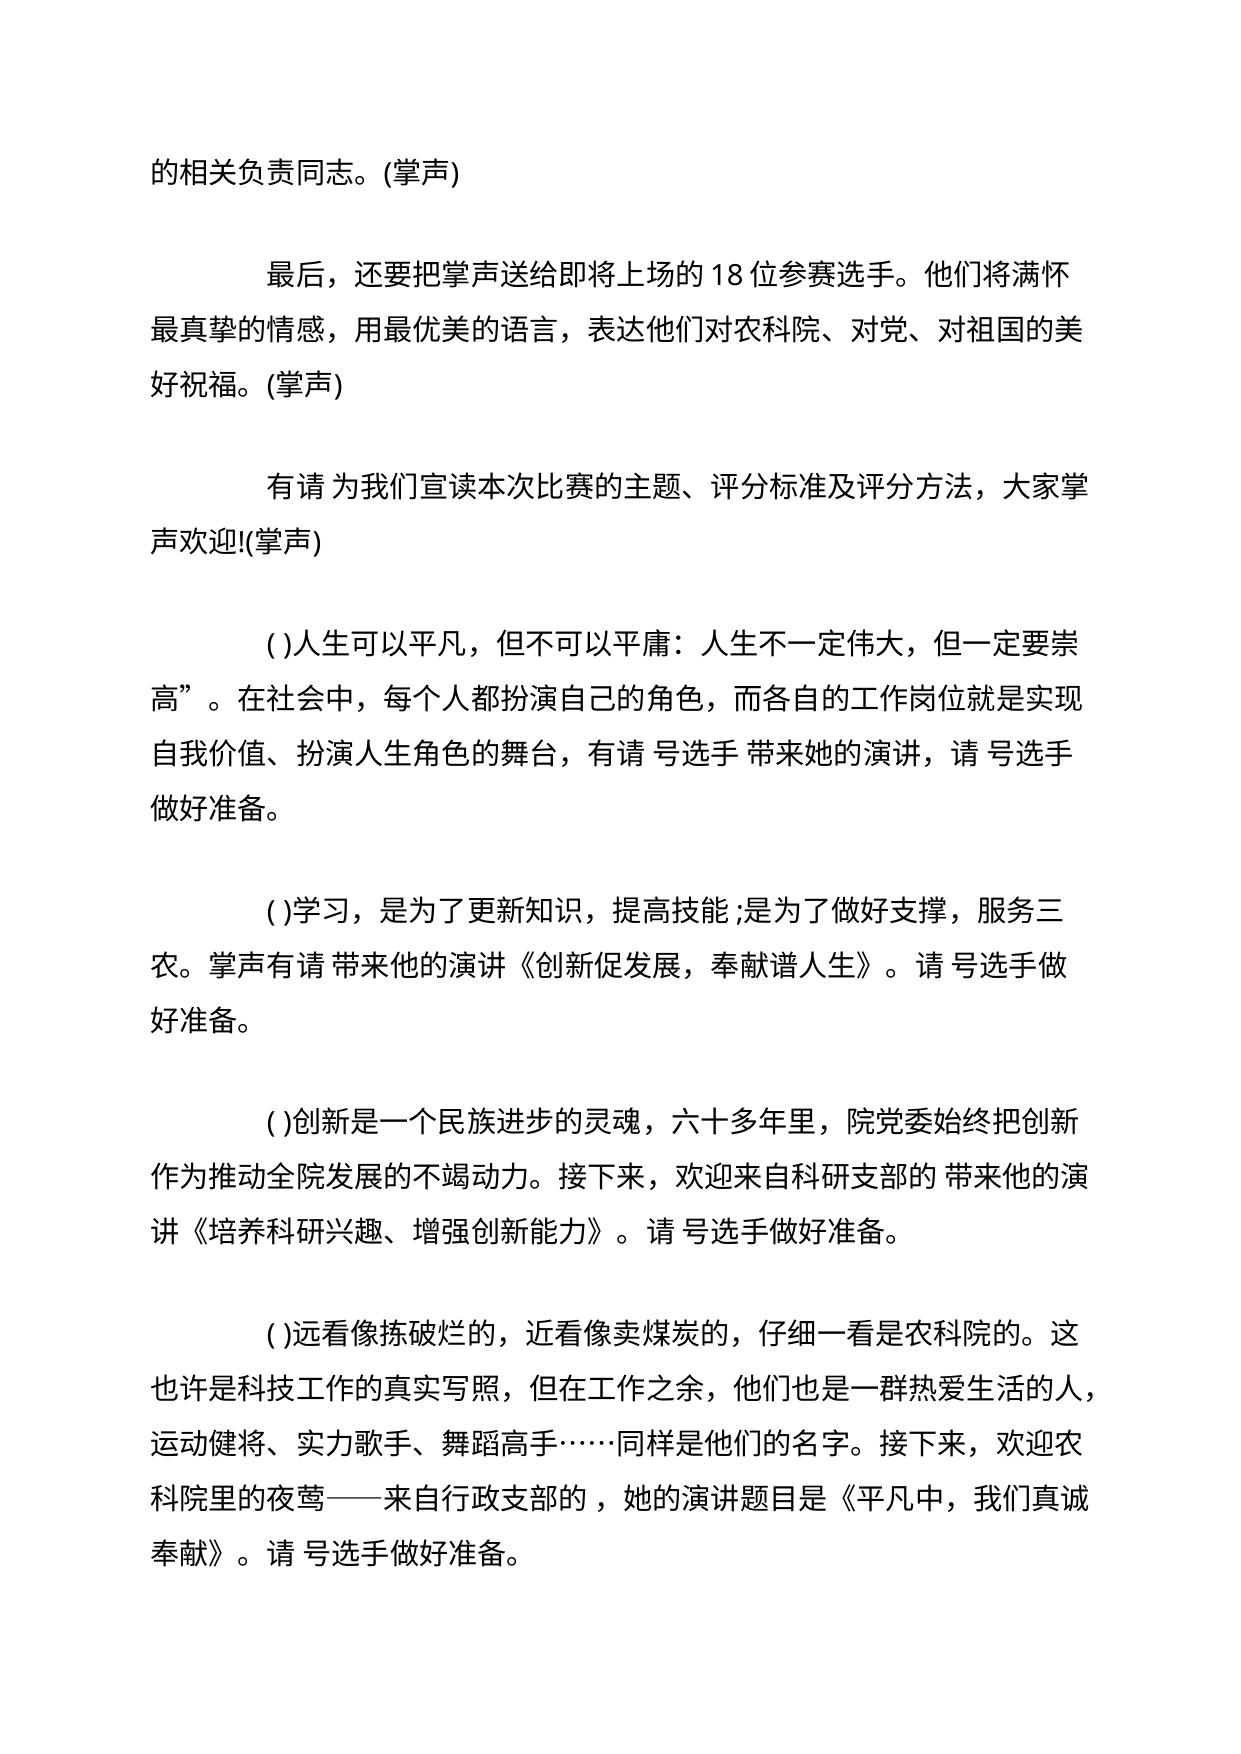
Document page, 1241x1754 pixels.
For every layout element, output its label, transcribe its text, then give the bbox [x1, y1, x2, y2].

text 有请 为我们宣读本次比赛的主题、评分标准及评分方法，大家掌声欢迎!(掌声) [150, 464, 1090, 561]
text ( )远看像拣破烂的，近看像卖煤炭的，仔细一看是农科院的。这也许是科技工作的真实写照，但在工作之余，他们也是一群热爱生活的人，运动健将、实力歌手、舞蹈高手……同样是他们的名字。接下来，欢迎农科院里的夜莺——来自行政支部的 ，她的演讲题目是《平凡中，我们真诚奉献》。请 号选手做好准备。 [150, 1311, 1090, 1573]
text ( )学习，是为了更新知识，提高技能 ;是为了做好支撑，服务三农。掌声有请 带来他的演讲《创新促发展，奉献谱人生》。请 号选手做好准备。 [150, 887, 1090, 1039]
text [150, 150, 1090, 192]
text ( )创新是一个民族进步的灵魂，六十多年里，院党委始终把创新作为推动全院发展的不竭动力。接下来，欢迎来自科研支部的 带来他的演讲《培养科研兴趣、增强创新能力》。请 号选手做好准备。 [150, 1099, 1090, 1251]
text 最后，还要把掌声送给即将上场的18位参赛选手。他们将满怀最真挚的情感，用最优美的语言，表达他们对农科院、对党、对祖国的美好祝福。(掌声) [150, 252, 1090, 404]
text ( )人生可以平凡，但不可以平庸：人生不一定伟大，但一定要崇高”。在社会中，每个人都扮演自己的角色，而各自的工作岗位就是实现自我价值、扮演人生角色的舞台，有请 号选手 带来她的演讲，请 号选手做好准备。 [150, 621, 1090, 828]
